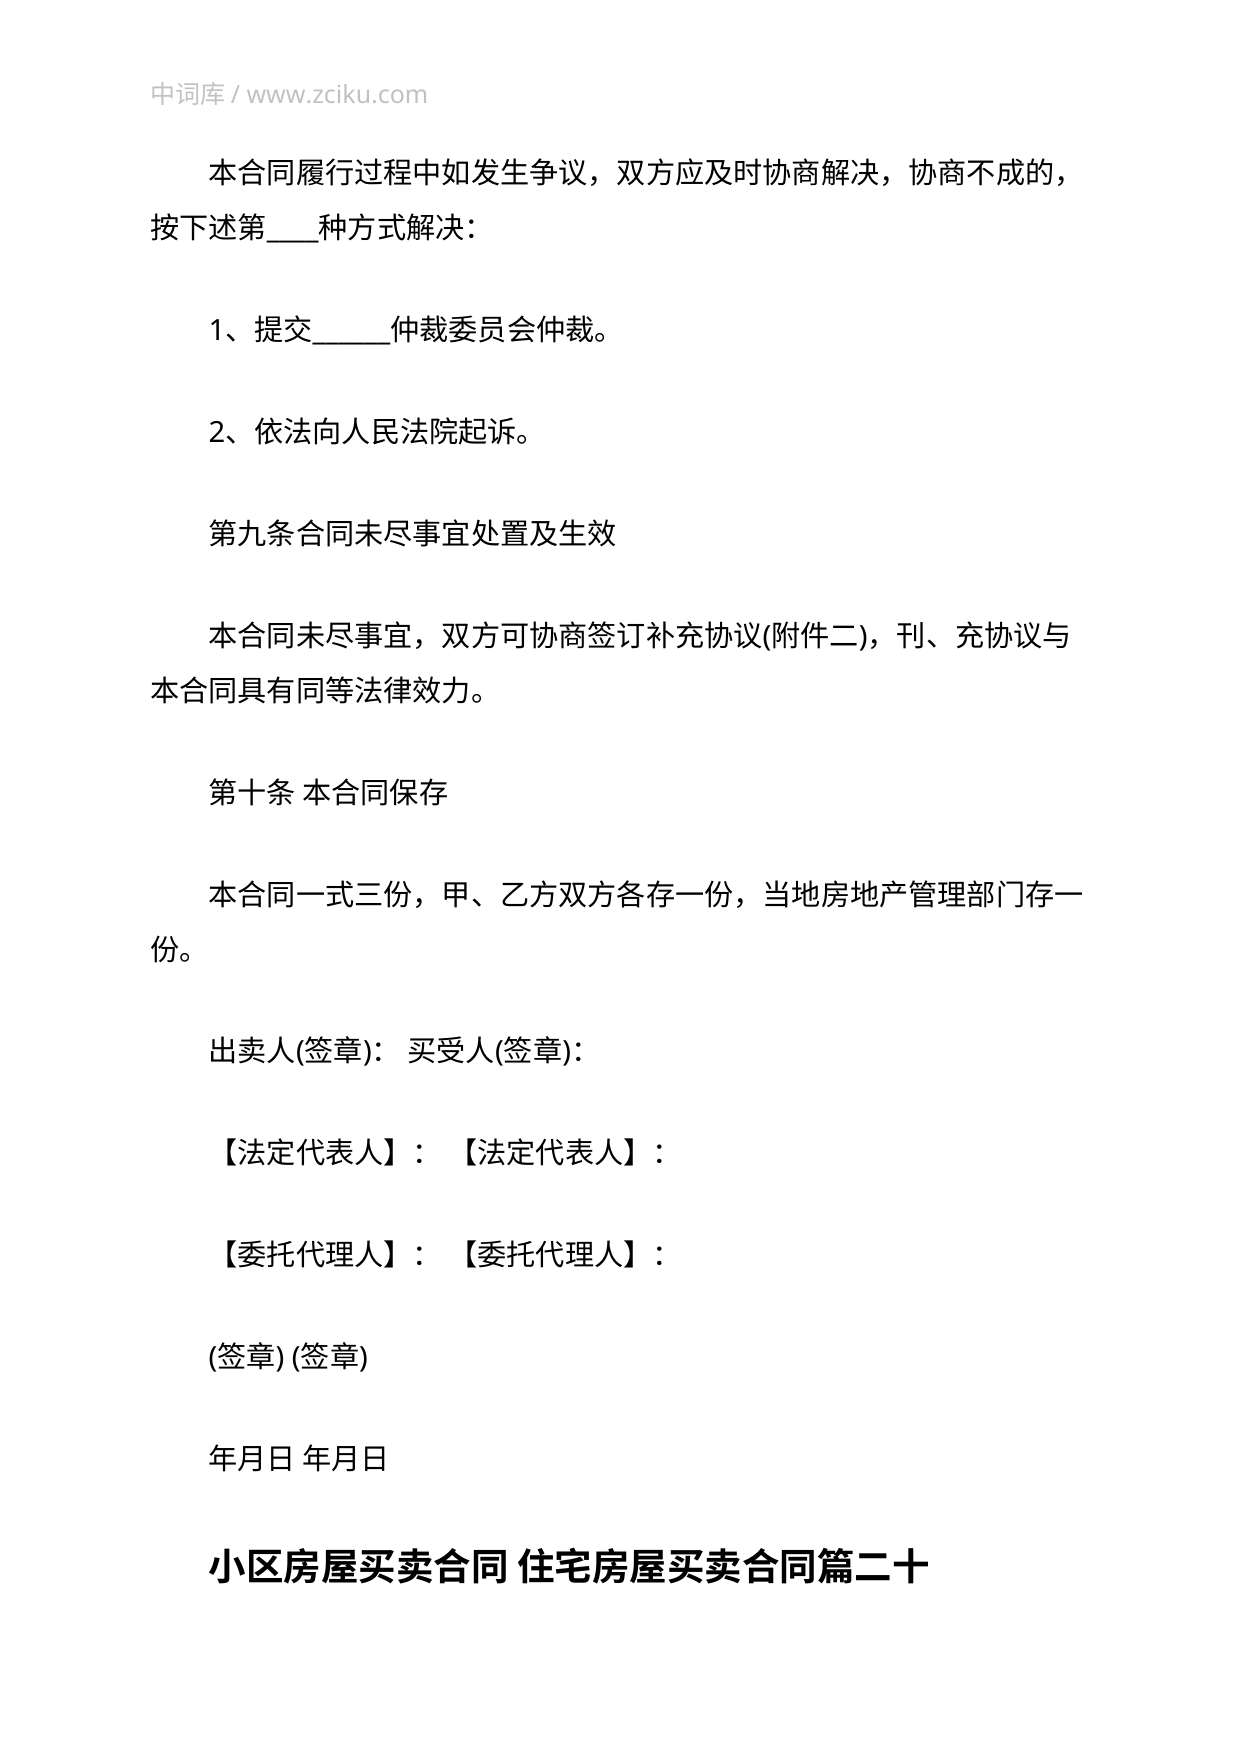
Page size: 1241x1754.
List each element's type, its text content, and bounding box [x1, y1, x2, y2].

text 出卖人(签章)： 买受人(签章)： [150, 1028, 1090, 1070]
text 年月日 年月日 [150, 1435, 1090, 1478]
text 1、提交______仲裁委员会仲裁。 [150, 307, 1090, 349]
text 【委托代理人】： 【委托代理人】： [150, 1232, 1090, 1274]
text 2、依法向人民法院起诉。 [150, 409, 1090, 451]
text 【法定代表人】： 【法定代表人】： [150, 1130, 1090, 1172]
text 本合同履行过程中如发生争议，双方应及时协商解决，协商不成的，按下述第____种方式解决： [150, 150, 1090, 247]
text 本合同一式三份，甲、乙方双方各存一份，当地房地产管理部门存一份。 [150, 871, 1090, 968]
text 第九条合同未尽事宜处置及生效 [150, 511, 1090, 553]
text 本合同未尽事宜，双方可协商签订补充协议(附件二)，刊、充协议与本合同具有同等法律效力。 [150, 613, 1090, 710]
text 小区房屋买卖合同 住宅房屋买卖合同篇二十 [150, 1537, 1090, 1591]
text (签章) (签章) [150, 1333, 1090, 1376]
text 第十条 本合同保存 [150, 769, 1090, 812]
